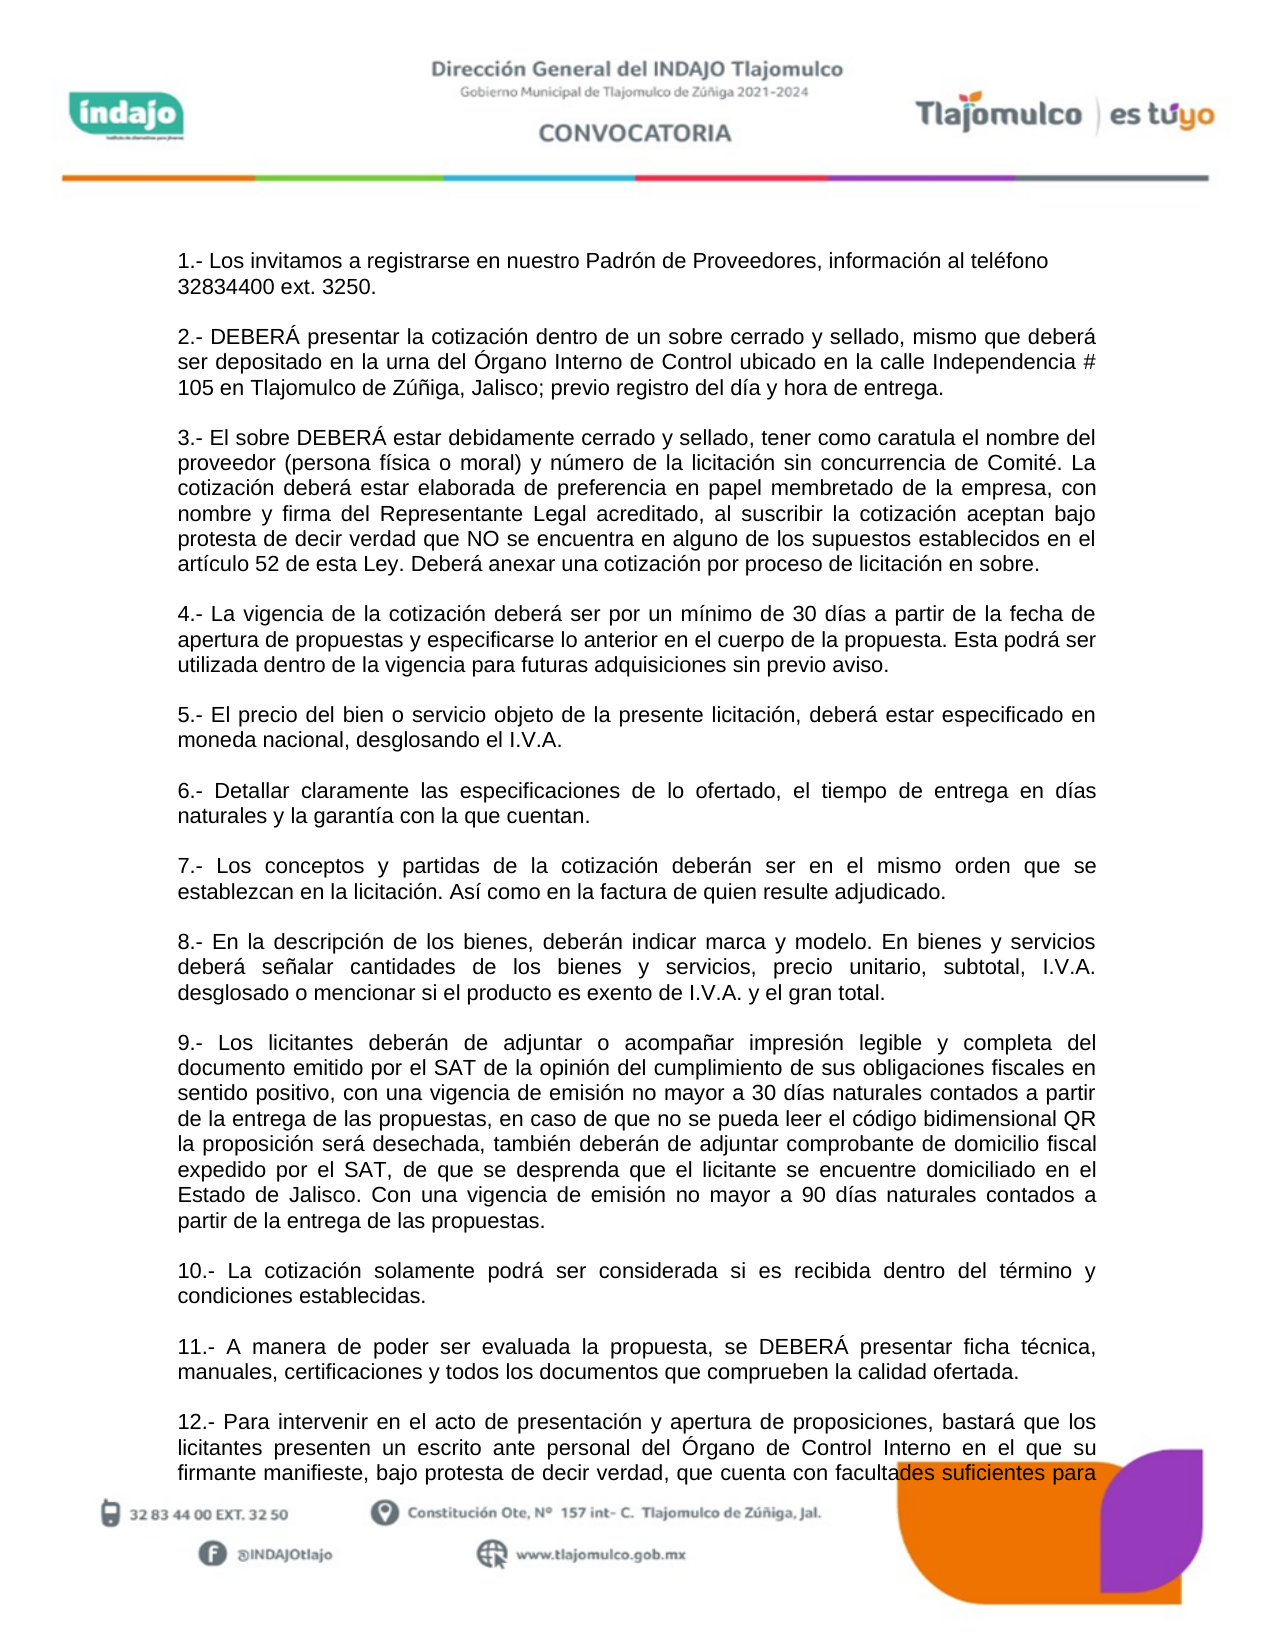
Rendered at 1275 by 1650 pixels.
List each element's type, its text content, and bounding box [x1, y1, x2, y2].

text 8.- En la descripción de los bienes, deberán indicar marca y modelo. En bienes y servicios deberá señalar cantidades de los bienes y servicios, precio unitario, subtotal, I.V.A. desglosado o mencionar si el producto es exento de I.V.A. y el gran total. [177, 929, 1098, 1005]
text 3.- El sobre DEBERÁ estar debidamente cerrado y sellado, tener como caratula el nombre del proveedor (persona física o moral) y número de la licitación sin concurrencia de Comité. La cotización deberá estar elaborada de preferencia en papel membretado de la empresa, con nombre y firma del Representante Legal acreditado, al suscribir la cotización aceptan bajo protesta de decir verdad que NO se encuentra en alguno de los supuestos establecidos en el artículo 52 de esta Ley. Deberá anexar una cotización por proceso de licitación en sobre. [177, 425, 1098, 576]
text 2.- DEBERÁ presentar la cotización dentro de un sobre cerrado y sellado, mismo que deberá ser depositado en la urna del Órgano Interno de Control ubicado en la calle Independencia # 105 en Tlajomulco de Zúñiga, Jalisco; previo registro del día y hora de entrega. [177, 324, 1098, 400]
text 9.- Los licitantes deberán de adjuntar o acompañar impresión legible y completa del documento emitido por el SAT de la opinión del cumplimiento de sus obligaciones fiscales en sentido positivo, con una vigencia de emisión no mayor a 30 días naturales contados a partir de la entrega de las propuestas, en caso de que no se pueda leer el código bidimensional QR la proposición será desechada, también deberán de adjuntar comprobante de domicilio fiscal expedido por el SAT, de que se desprenda que el licitante se encuentre domiciliado en el Estado de Jalisco. Con una vigencia de emisión no mayor a 90 días naturales contados a partir de la entrega de las propuestas. [177, 1030, 1098, 1233]
text 7.- Los conceptos y partidas de la cotización deberán ser en el mismo orden que se establezcan en la licitación. Así como en la factura de quien resulte adjudicado. [177, 853, 1098, 904]
text 11.- A manera de poder ser evaluada la propuesta, se DEBERÁ presentar ficha técnica, manuales, certificaciones y todos los documentos que comprueben la calidad ofertada. [177, 1333, 1098, 1384]
picture [7, 17, 1264, 1639]
text 4.- La vigencia de la cotización deberá ser por un mínimo de 30 días a partir de la fecha de apertura de propuestas y especificarse lo anterior en el cuerpo de la propuesta. Esta podrá ser utilizada dentro de la vigencia para futuras adquisiciones sin previo aviso. [177, 601, 1098, 677]
text 6.- Detallar claramente las especificaciones de lo ofertado, el tiempo de entrega en días naturales y la garantía con la que cuentan. [177, 778, 1098, 828]
text 10.- La cotización solamente podrá ser considerada si es recibida dentro del término y condiciones establecidas. [177, 1258, 1098, 1308]
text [177, 1409, 1098, 1485]
text 1.- Los invitamos a registrarse en nuestro Padrón de Proveedores, información al teléfono 32834400 ext. 3250. [177, 248, 1098, 299]
text 5.- El precio del bien o servicio objeto de la presente licitación, deberá estar especificado en moneda nacional, desglosando el I.V.A. [177, 702, 1098, 753]
